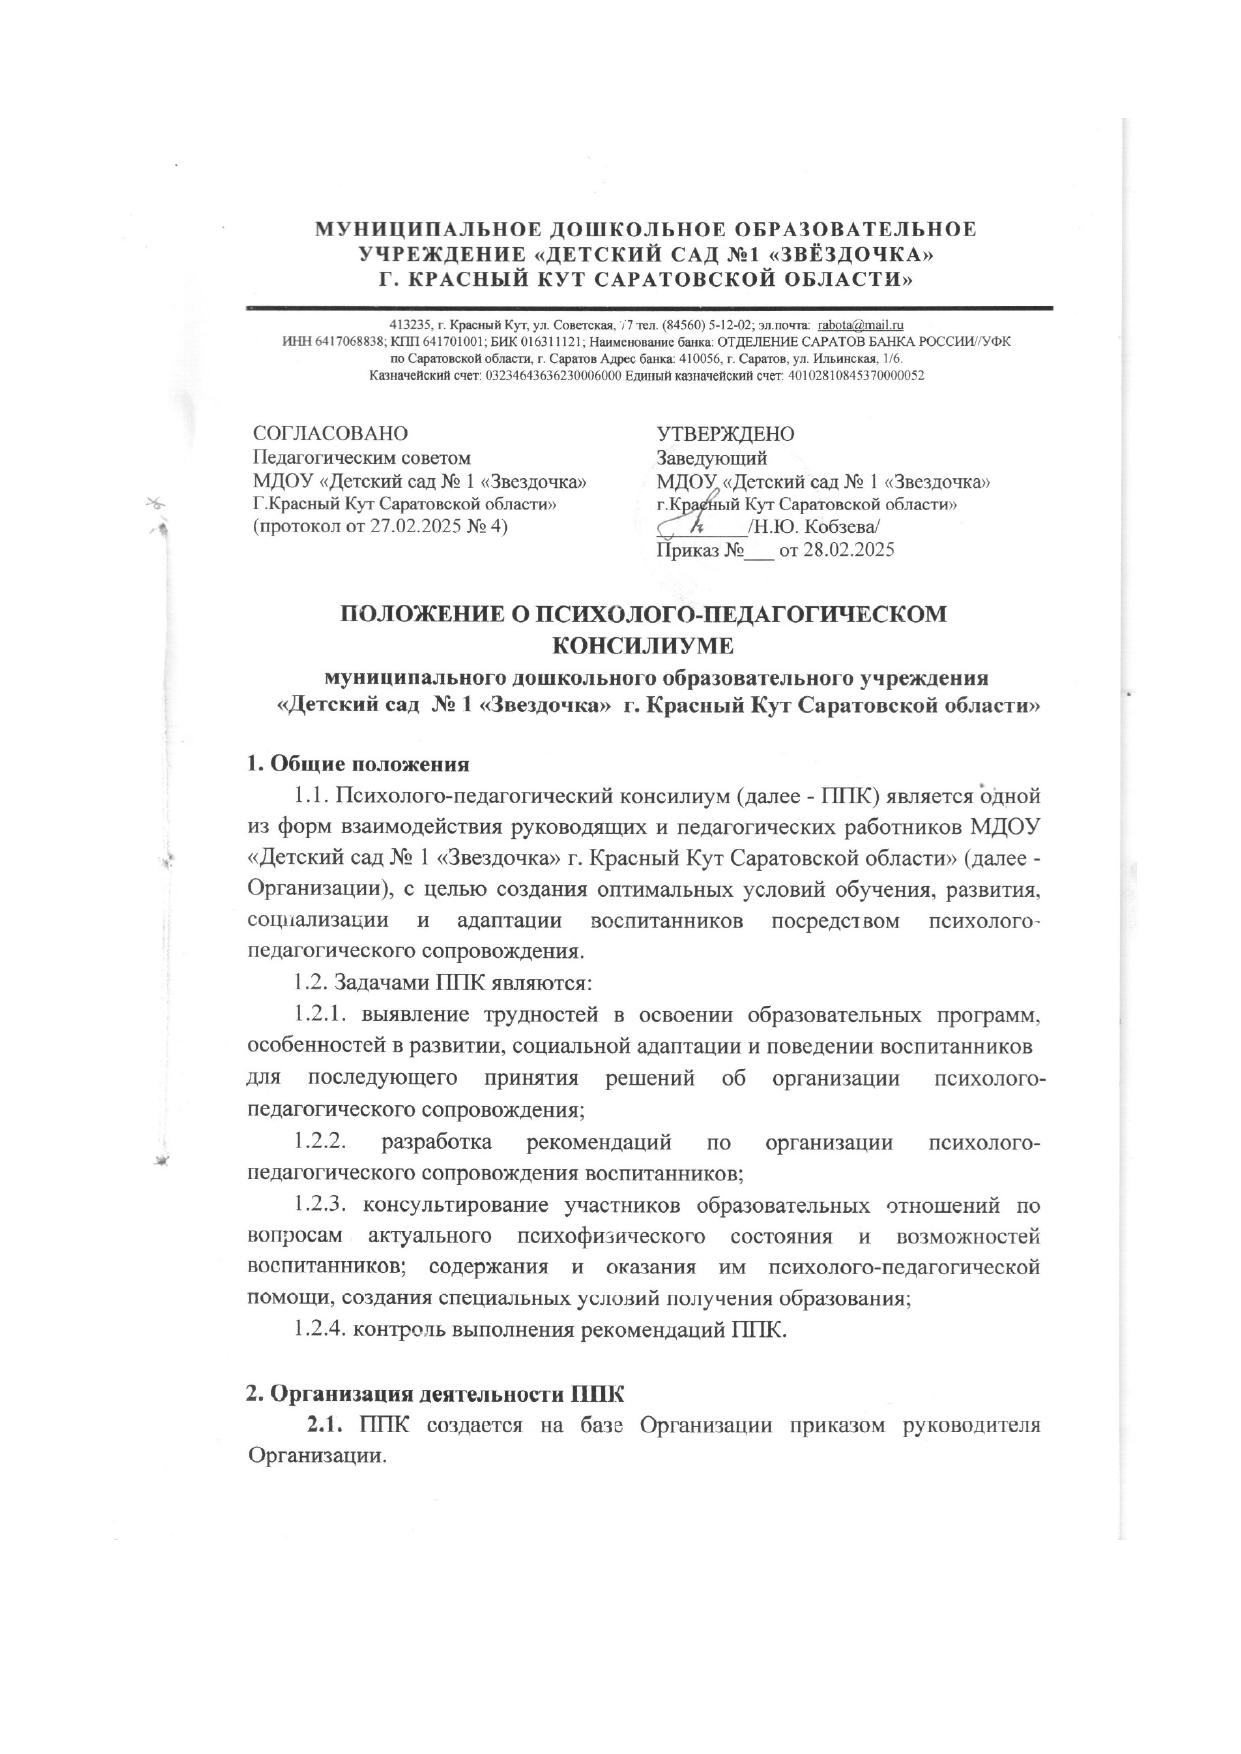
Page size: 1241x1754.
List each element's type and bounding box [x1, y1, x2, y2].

picture [102, 118, 1146, 1552]
